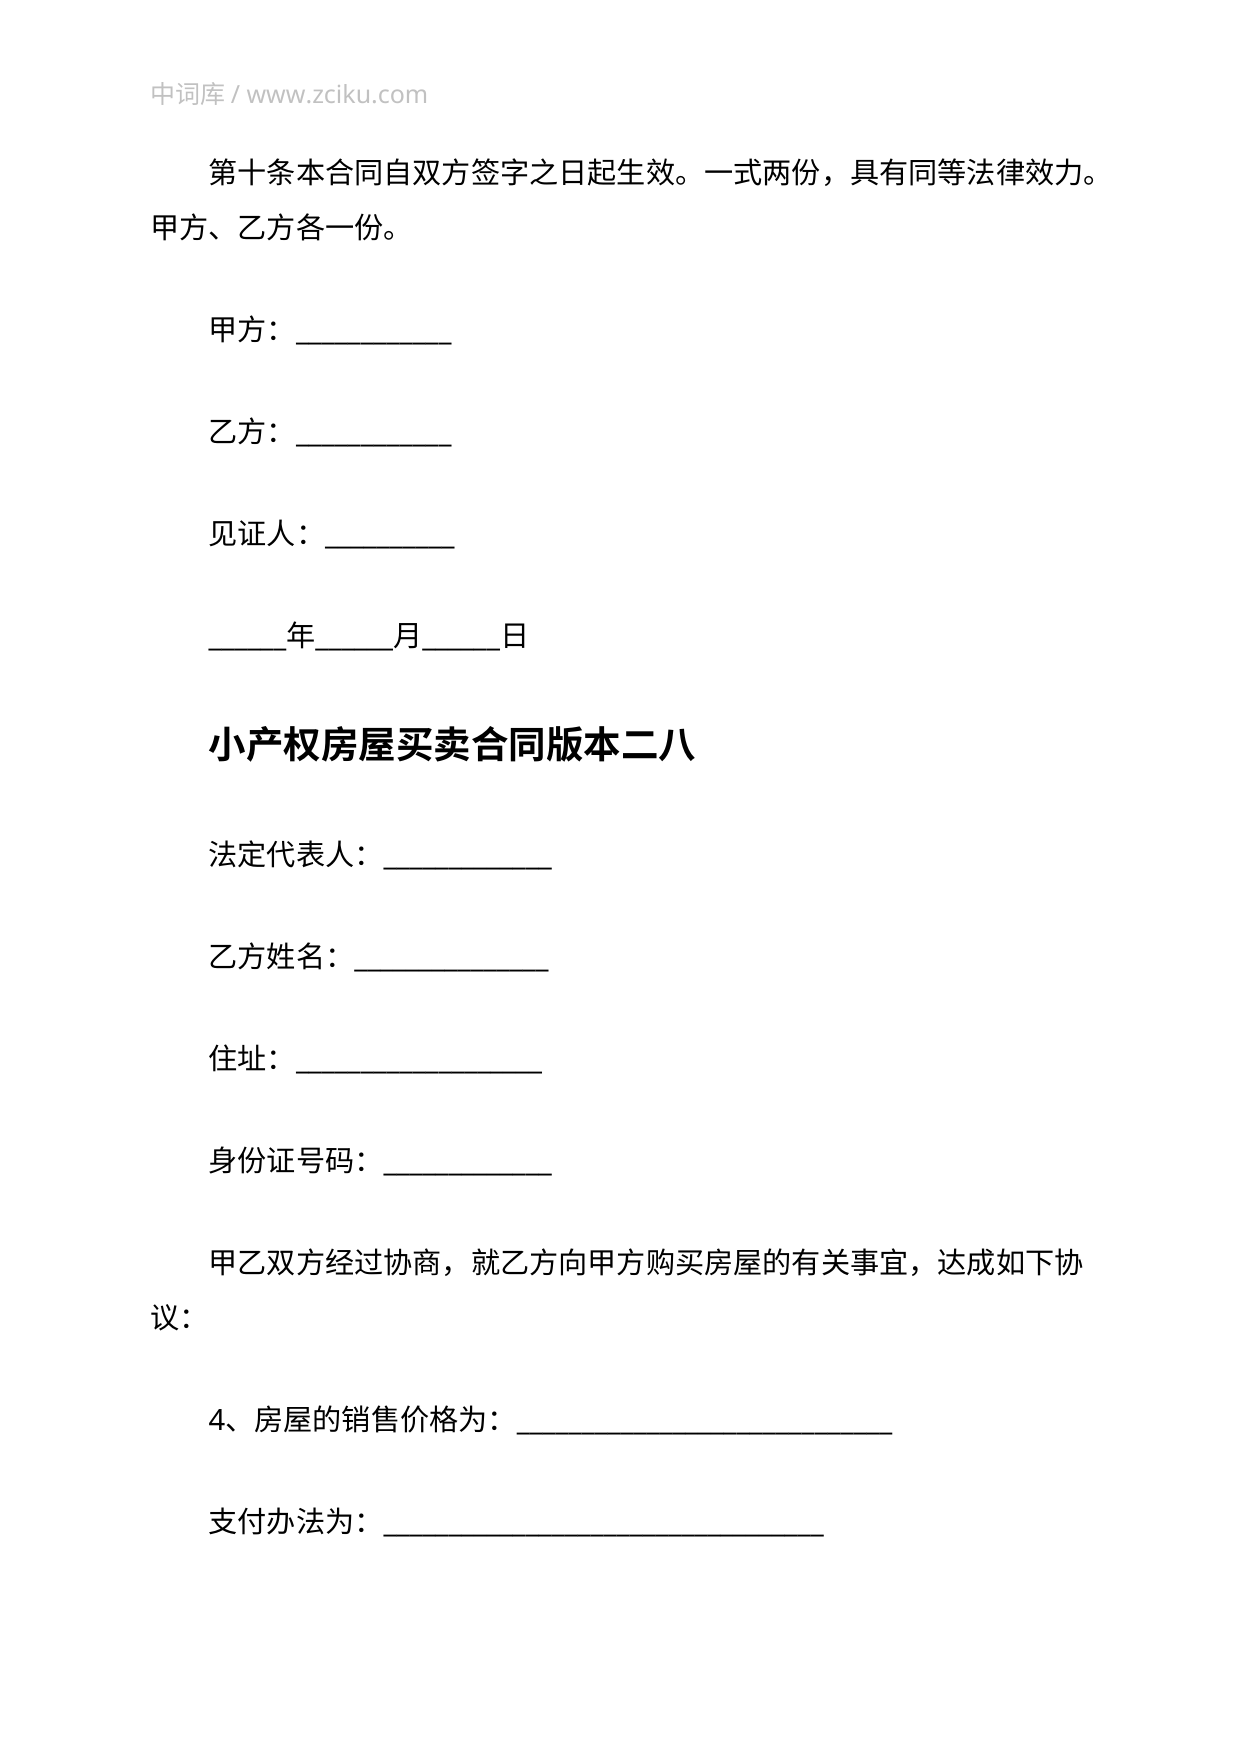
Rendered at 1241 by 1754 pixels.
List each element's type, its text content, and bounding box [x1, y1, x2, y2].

text 甲方：____________ [150, 307, 1090, 349]
text 第十条本合同自双方签字之日起生效。一式两份，具有同等法律效力。甲方、乙方各一份。 [150, 150, 1090, 247]
text 4、房屋的销售价格为：_____________________________ [150, 1397, 1090, 1439]
text 住址：___________________ [150, 1036, 1090, 1078]
text 乙方：____________ [150, 409, 1090, 451]
text 小产权房屋买卖合同版本二八 [150, 714, 1090, 769]
text ______年______月______日 [150, 613, 1090, 655]
text 甲乙双方经过协商，就乙方向甲方购买房屋的有关事宜，达成如下协议： [150, 1240, 1090, 1337]
text 见证人：__________ [150, 511, 1090, 553]
text 身份证号码：_____________ [150, 1138, 1090, 1180]
text 乙方姓名：_______________ [150, 934, 1090, 976]
text 法定代表人：_____________ [150, 832, 1090, 874]
text 支付办法为：__________________________________ [150, 1498, 1090, 1541]
